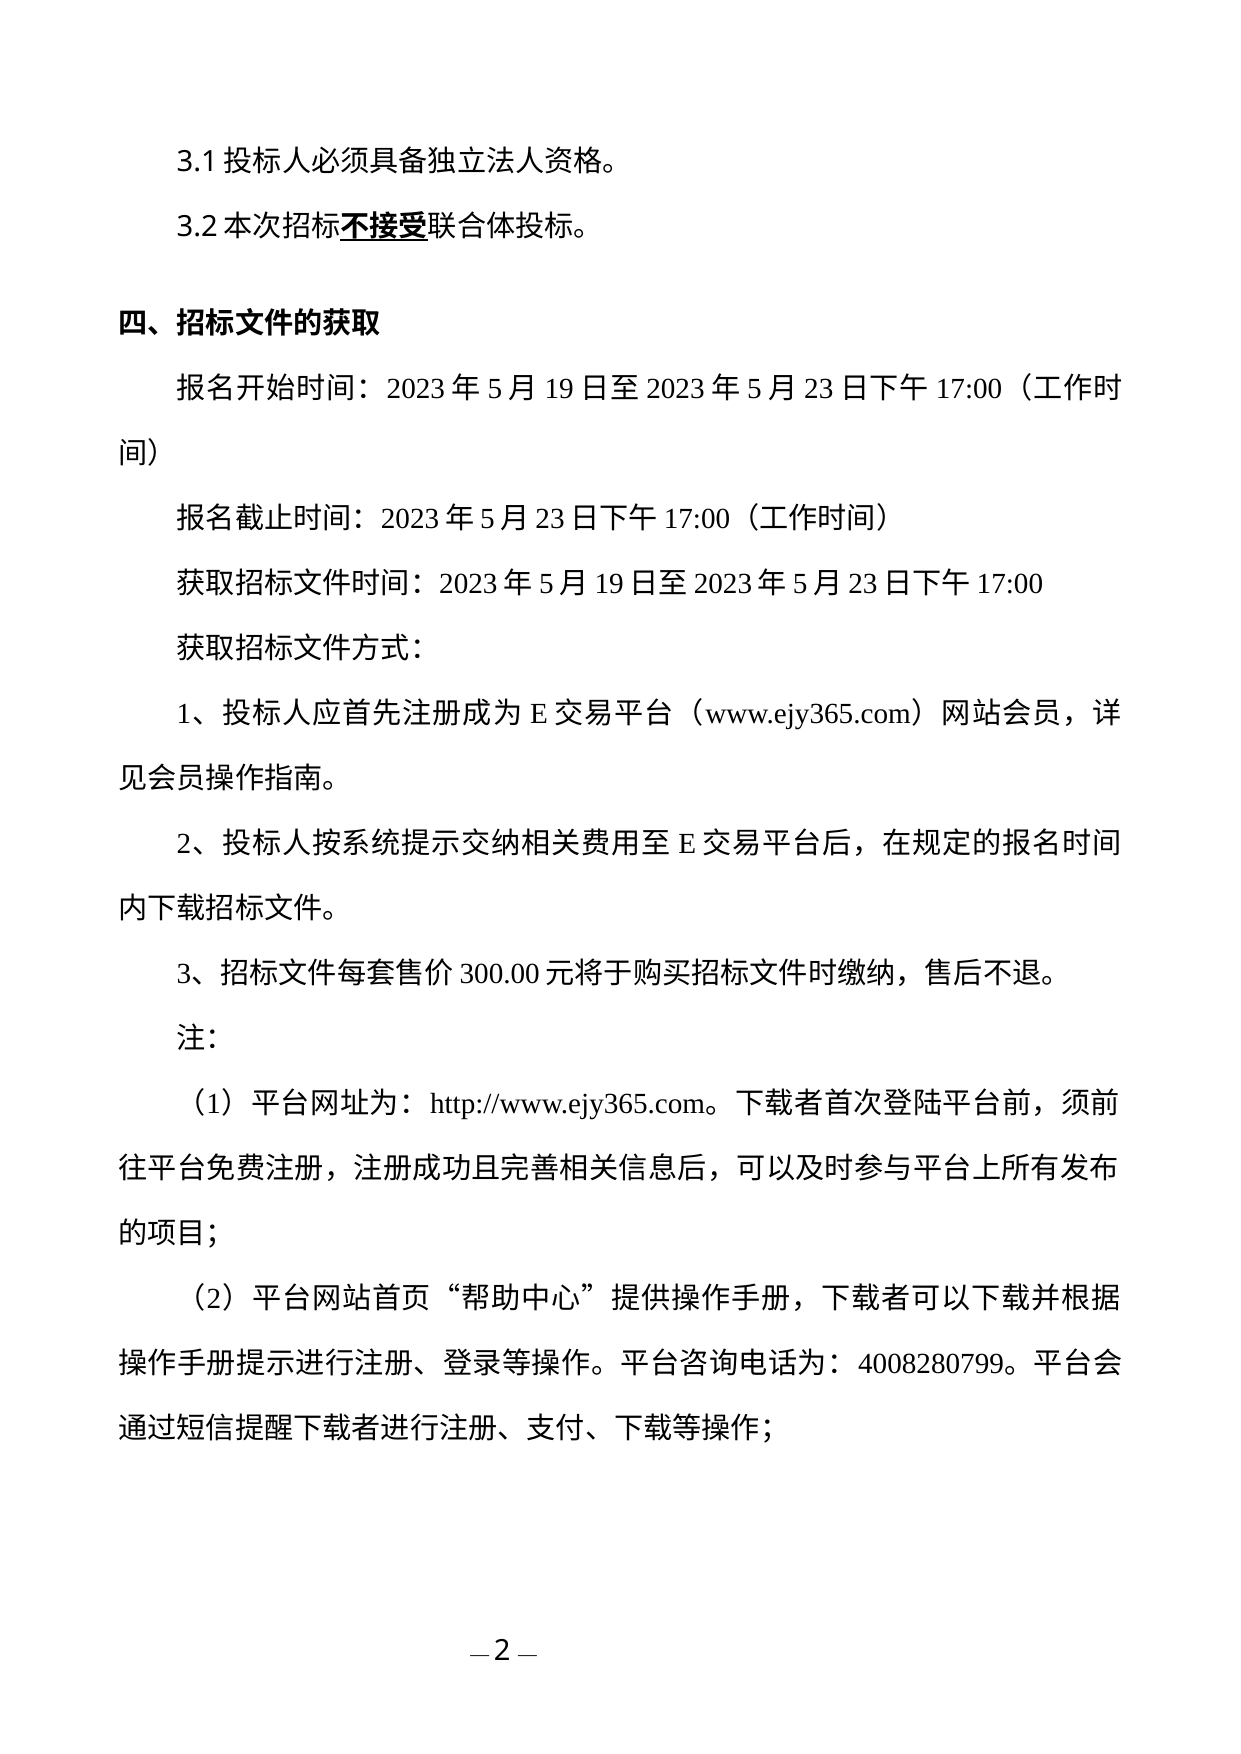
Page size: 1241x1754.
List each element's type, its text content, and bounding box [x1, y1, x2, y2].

text 获取招标文件方式： [118, 613, 1122, 678]
list 招标文件的获取 [118, 288, 1122, 353]
text （2）平台网站首页“帮助中心”提供操作手册，下载者可以下载并根据操作手册提示进行注册、登录等操作。平台咨询电话为：4008280799。平台会通过短信提醒下载者进行注册、支付、下载等操作； [118, 1263, 1122, 1458]
text 1、投标人应首先注册成为E交易平台（www.ejy365.com）网站会员，详见会员操作指南。 [118, 678, 1122, 808]
text 获取招标文件时间：2023年 5月19日至2023年5月23日下午17:00 [118, 548, 1122, 613]
text 报名截止时间：2023年5月23日下午17:00（工作时间） [118, 483, 1122, 548]
text （1）平台网址为：http://www.ejy365.com。下载者首次登陆平台前，须前往平台免费注册，注册成功且完善相关信息后，可以及时参与平台上所有发布的项目； [118, 1068, 1122, 1263]
text 3.1投标人必须具备独立法人资格。 [118, 126, 1122, 191]
text 3.2本次招标不接受联合体投标。 [118, 191, 1122, 256]
text 注： [118, 1003, 1122, 1068]
text 3、招标文件每套售价300.00元将于购买招标文件时缴纳，售后不退。 [118, 938, 1122, 1003]
text 报名开始时间：2023年5月19日至2023年5月23日下午17:00（工作时间） [118, 353, 1122, 483]
text 2、投标人按系统提示交纳相关费用至E交易平台后，在规定的报名时间内下载招标文件。 [118, 808, 1122, 938]
